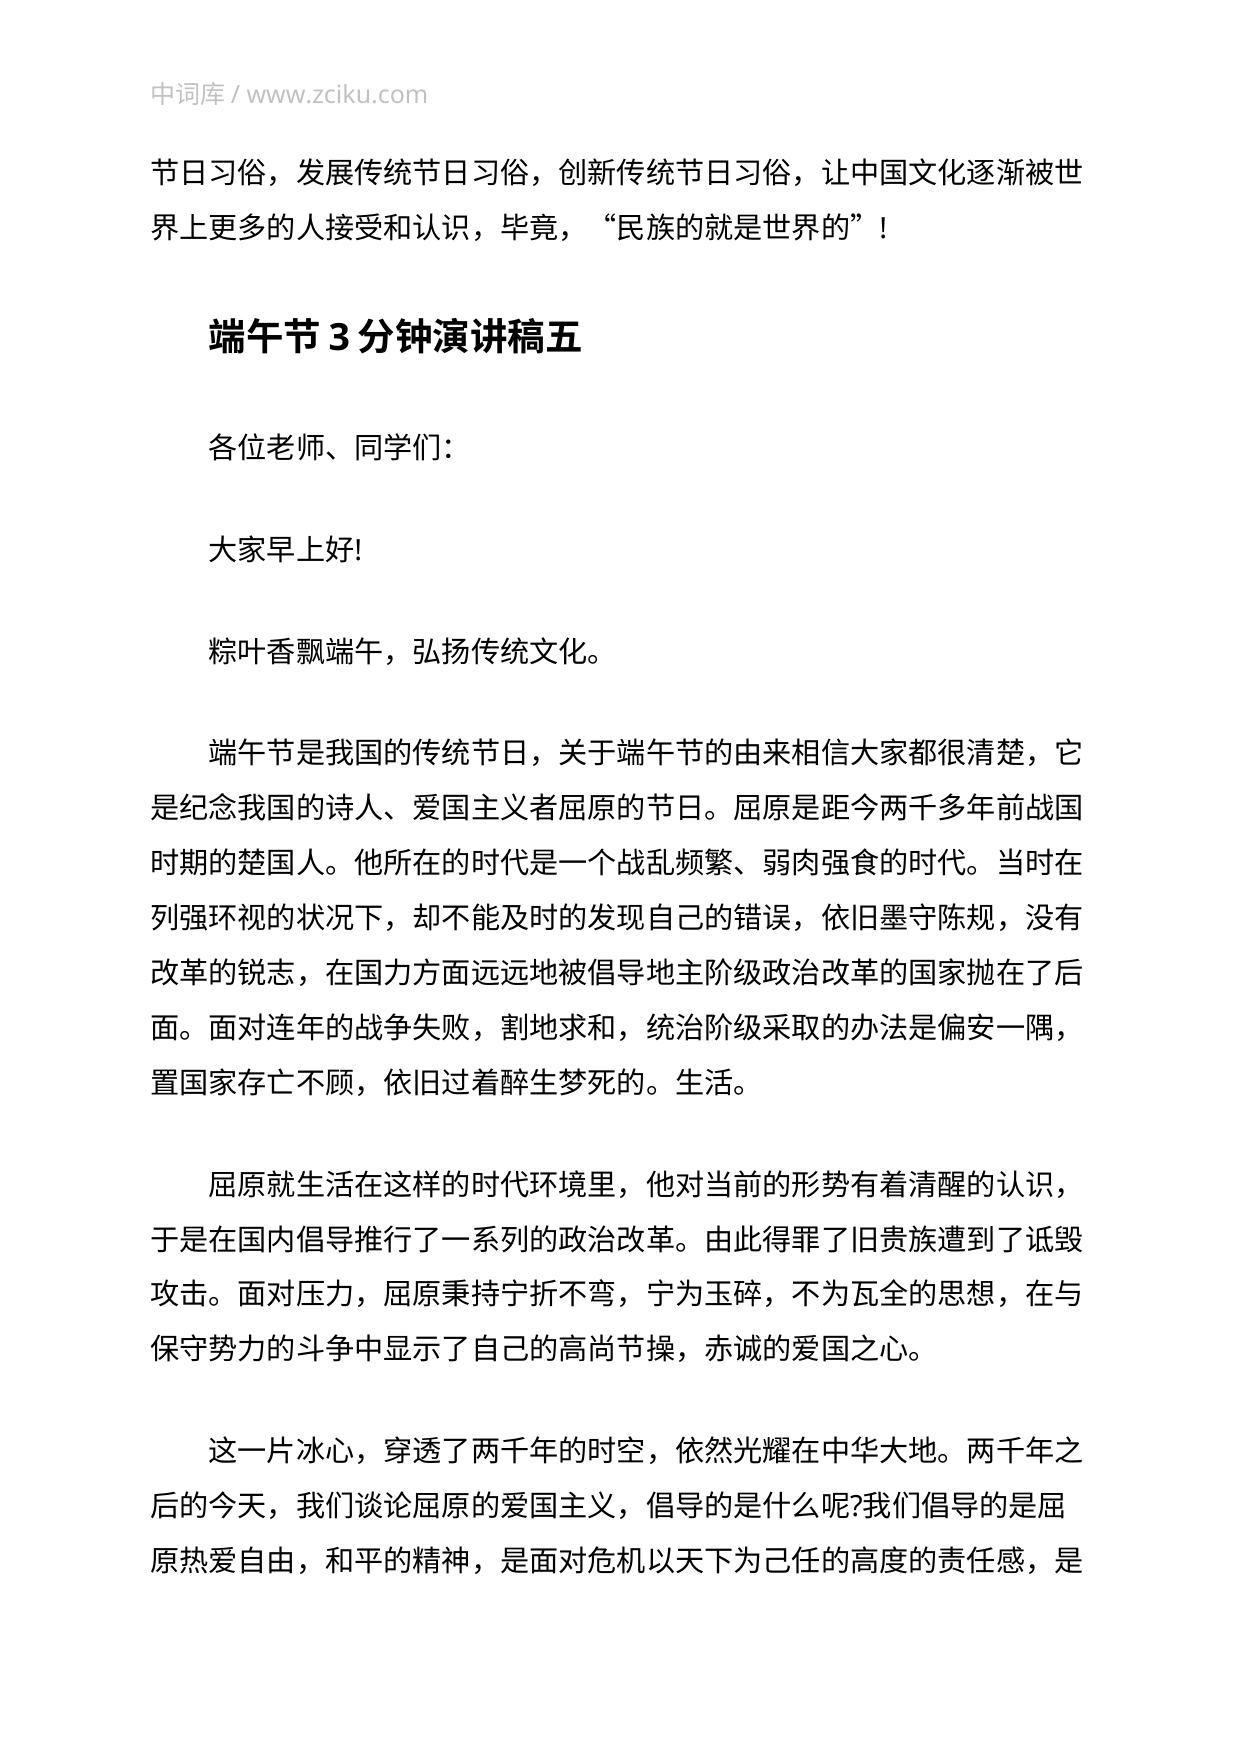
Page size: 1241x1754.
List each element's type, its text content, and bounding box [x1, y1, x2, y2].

text 大家早上好! [150, 526, 1090, 569]
text 端午节3分钟演讲稿五 [150, 307, 1090, 361]
text 粽叶香飘端午，弘扬传统文化。 [150, 628, 1090, 671]
text 屈原就生活在这样的时代环境里，他对当前的形势有着清醒的认识，于是在国内倡导推行了一系列的政治改革。由此得罪了旧贵族遭到了诋毁攻击。面对压力，屈原秉持宁折不弯，宁为玉碎，不为瓦全的思想，在与保守势力的斗争中显示了自己的高尚节操，赤诚的爱国之心。 [150, 1161, 1090, 1368]
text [150, 150, 1090, 247]
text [150, 1428, 1090, 1580]
text 端午节是我国的传统节日，关于端午节的由来相信大家都很清楚，它是纪念我国的诗人、爱国主义者屈原的节日。屈原是距今两千多年前战国时期的楚国人。他所在的时代是一个战乱频繁、弱肉强食的时代。当时在列强环视的状况下，却不能及时的发现自己的错误，依旧墨守陈规，没有改革的锐志，在国力方面远远地被倡导地主阶级政治改革的国家抛在了后面。面对连年的战争失败，割地求和，统治阶级采取的办法是偏安一隅，置国家存亡不顾，依旧过着醉生梦死的。生活。 [150, 730, 1090, 1102]
text 各位老师、同学们： [150, 424, 1090, 467]
